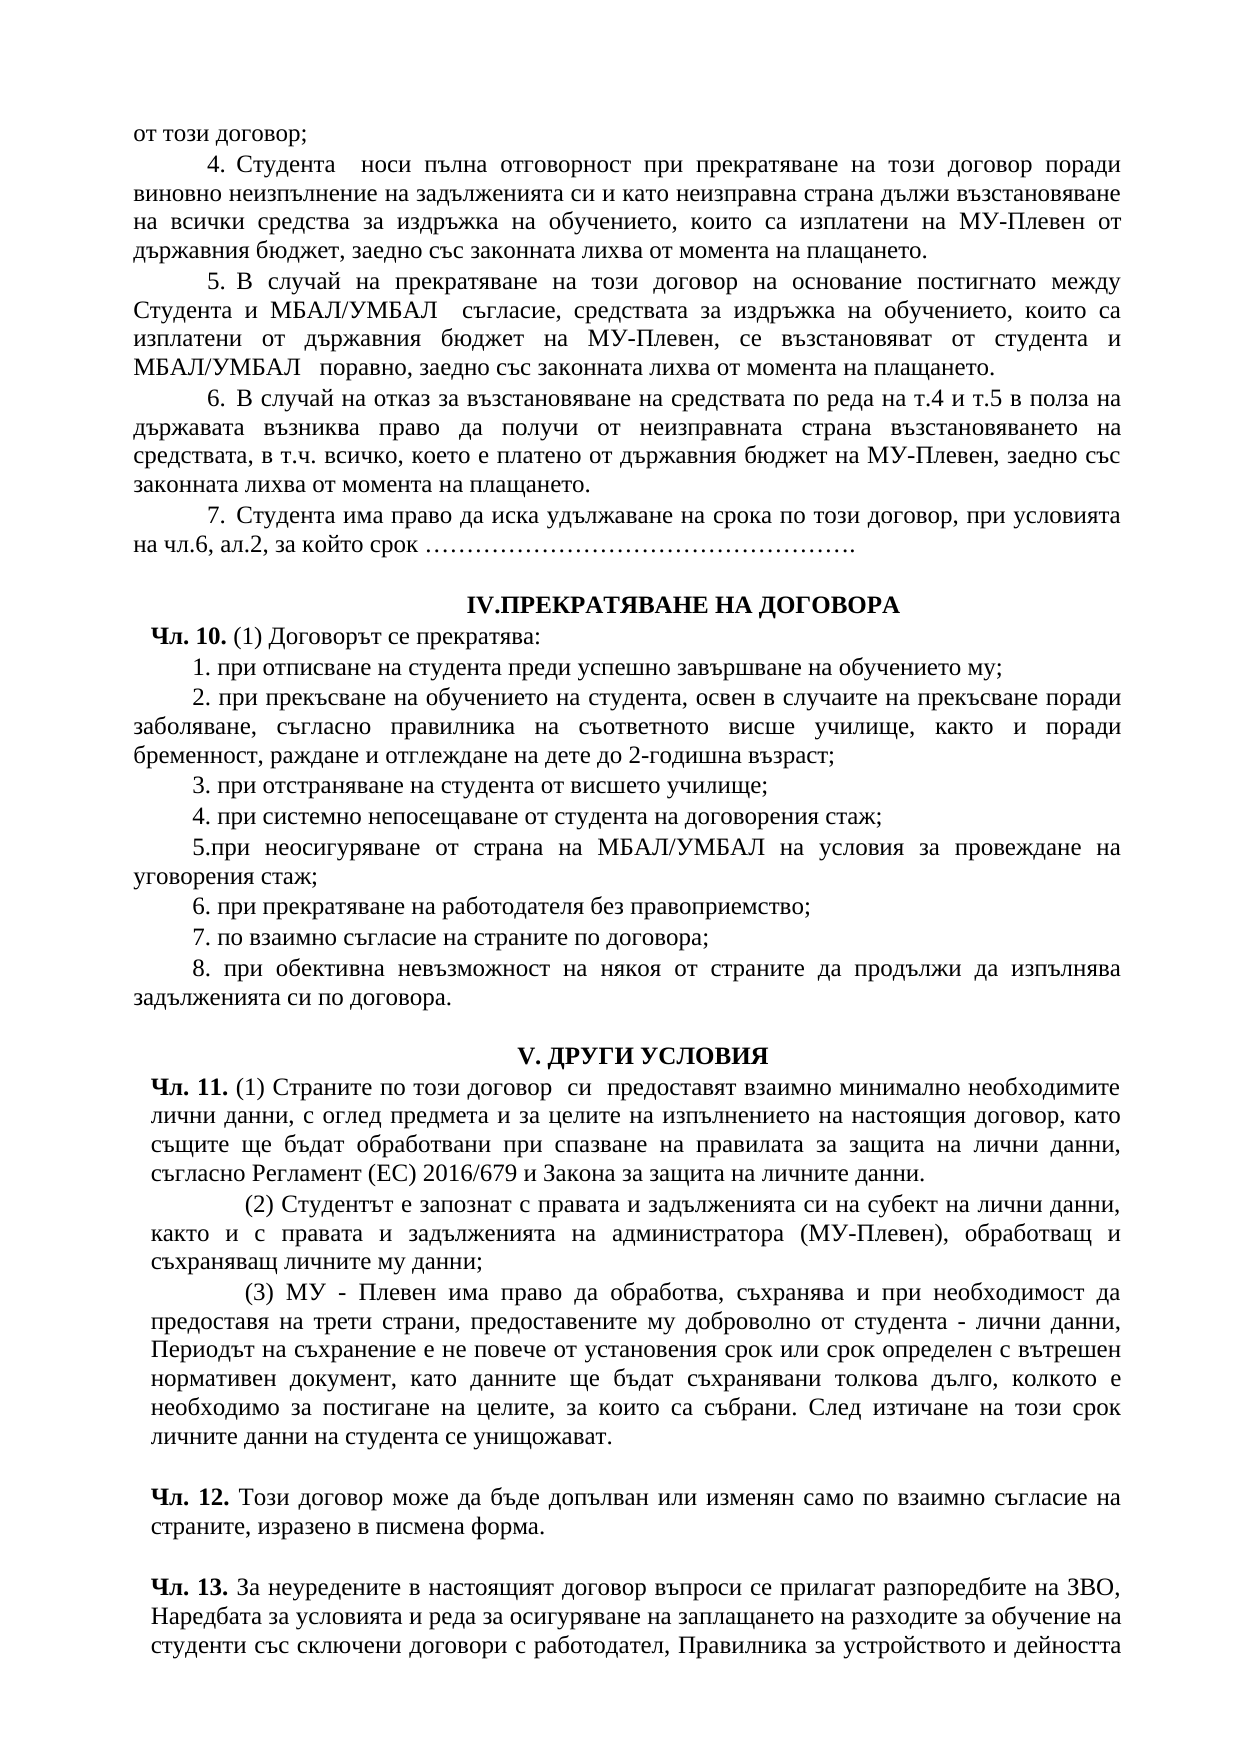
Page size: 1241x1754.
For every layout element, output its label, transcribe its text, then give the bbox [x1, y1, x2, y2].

text 1. при отписване на студента преди успешно завършване на обучението му; [89, 652, 1122, 680]
text IV.ПРЕКРАТЯВАНЕ НА ДОГОВОРА [151, 590, 1122, 619]
text (3) МУ - Плевен има право да обработва, съхранява и при необходимост да предоставя на трети страни, предоставените му доброволно от студента - лични данни, Периодът на съхранение е не повече от установения срок или срок определен с вътрешен нормативен документ, като данните ще бъдат съхранявани толкова дълго, колкото е необходимо за постигане на целите, за които са събрани. След изтичане на този срок личните данни на студента се унищожават. [151, 1277, 1122, 1449]
text 2. при прекъсване на обучението на студента, освен в случаите на прекъсване поради заболяване, съгласно правилника на съответното висше училище, както и поради бременност, раждане и отглеждане на дете до 2-годишна възраст; [133, 682, 1122, 768]
list Студента носи пълна отговорност при прекратяване на този договор поради виновно неизпълнение на задълженията си и като неизправна страна дължи възстановяване на всички средства за издръжка на обучението, които са изплатени на МУ-Плевен от държавния бюджет, заедно със законната лихва от момента на плащането. [133, 149, 1122, 264]
text 8. при обективна невъзможност на някоя от страните да продължи да изпълнява задълженията си по договора. [133, 953, 1122, 1010]
text Чл. 12. Този договор може да бъде допълван или изменян само по взаимно съгласие на страните, изразено в писмена форма. [151, 1482, 1122, 1540]
text 5.при неосигуряване от страна на МБАЛ/УМБАЛ на условия за провеждане на уговорения стаж; [133, 832, 1122, 889]
list В случай на прекратяване на този договор на основание постигнато между Студента и МБАЛ/УМБАЛ съгласие, средствата за издръжка на обучението, които са изплатени от държавния бюджет на МУ-Плевен, се възстановяват от студента и МБАЛ/УМБАЛ поравно, заедно със законната лихва от момента на плащането. [133, 266, 1122, 381]
text 6. при прекратяване на работодателя без правоприемство; [133, 891, 1122, 920]
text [151, 1572, 1122, 1659]
list Студента има право да иска удължаване на срока по този договор, при условията на чл.6, ал.2, за който срок ……………………………………………. [133, 500, 1122, 557]
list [133, 118, 1122, 147]
text V. ДРУГИ УСЛОВИЯ [164, 1041, 1122, 1070]
text 4. при системно непосещаване от студента на договорения стаж; [133, 801, 1122, 830]
text (2) Студентът е запознат с правата и задълженията си на субект на лични данни, както и с правата и задълженията на администратора (МУ-Плевен), обработващ и съхраняващ личните му данни; [151, 1189, 1122, 1275]
text Чл. 10. (1) Договорът се прекратява: [89, 621, 1122, 649]
text 3. при отстраняване на студента от висшето училище; [133, 771, 1122, 799]
list В случай на отказ за възстановяване на средствата по реда на т.4 и т.5 в полза на държавата възниква право да получи от неизправната страна възстановяването на средствата, в т.ч. всичко, което е платено от държавния бюджет на МУ-Плевен, заедно със законната лихва от момента на плащането. [133, 383, 1122, 498]
text 7. по взаимно съгласие на страните по договора; [133, 922, 1122, 951]
text Чл. 11. (1) Страните по този договор си предоставят взаимно минимално необходимите лични данни, с оглед предмета и за целите на изпълнението на настоящия договор, като същите ще бъдат обработвани при спазване на правилата за защита на лични данни, съгласно Регламент (ЕС) 2016/679 и Закона за защита на личните данни. [151, 1072, 1122, 1187]
